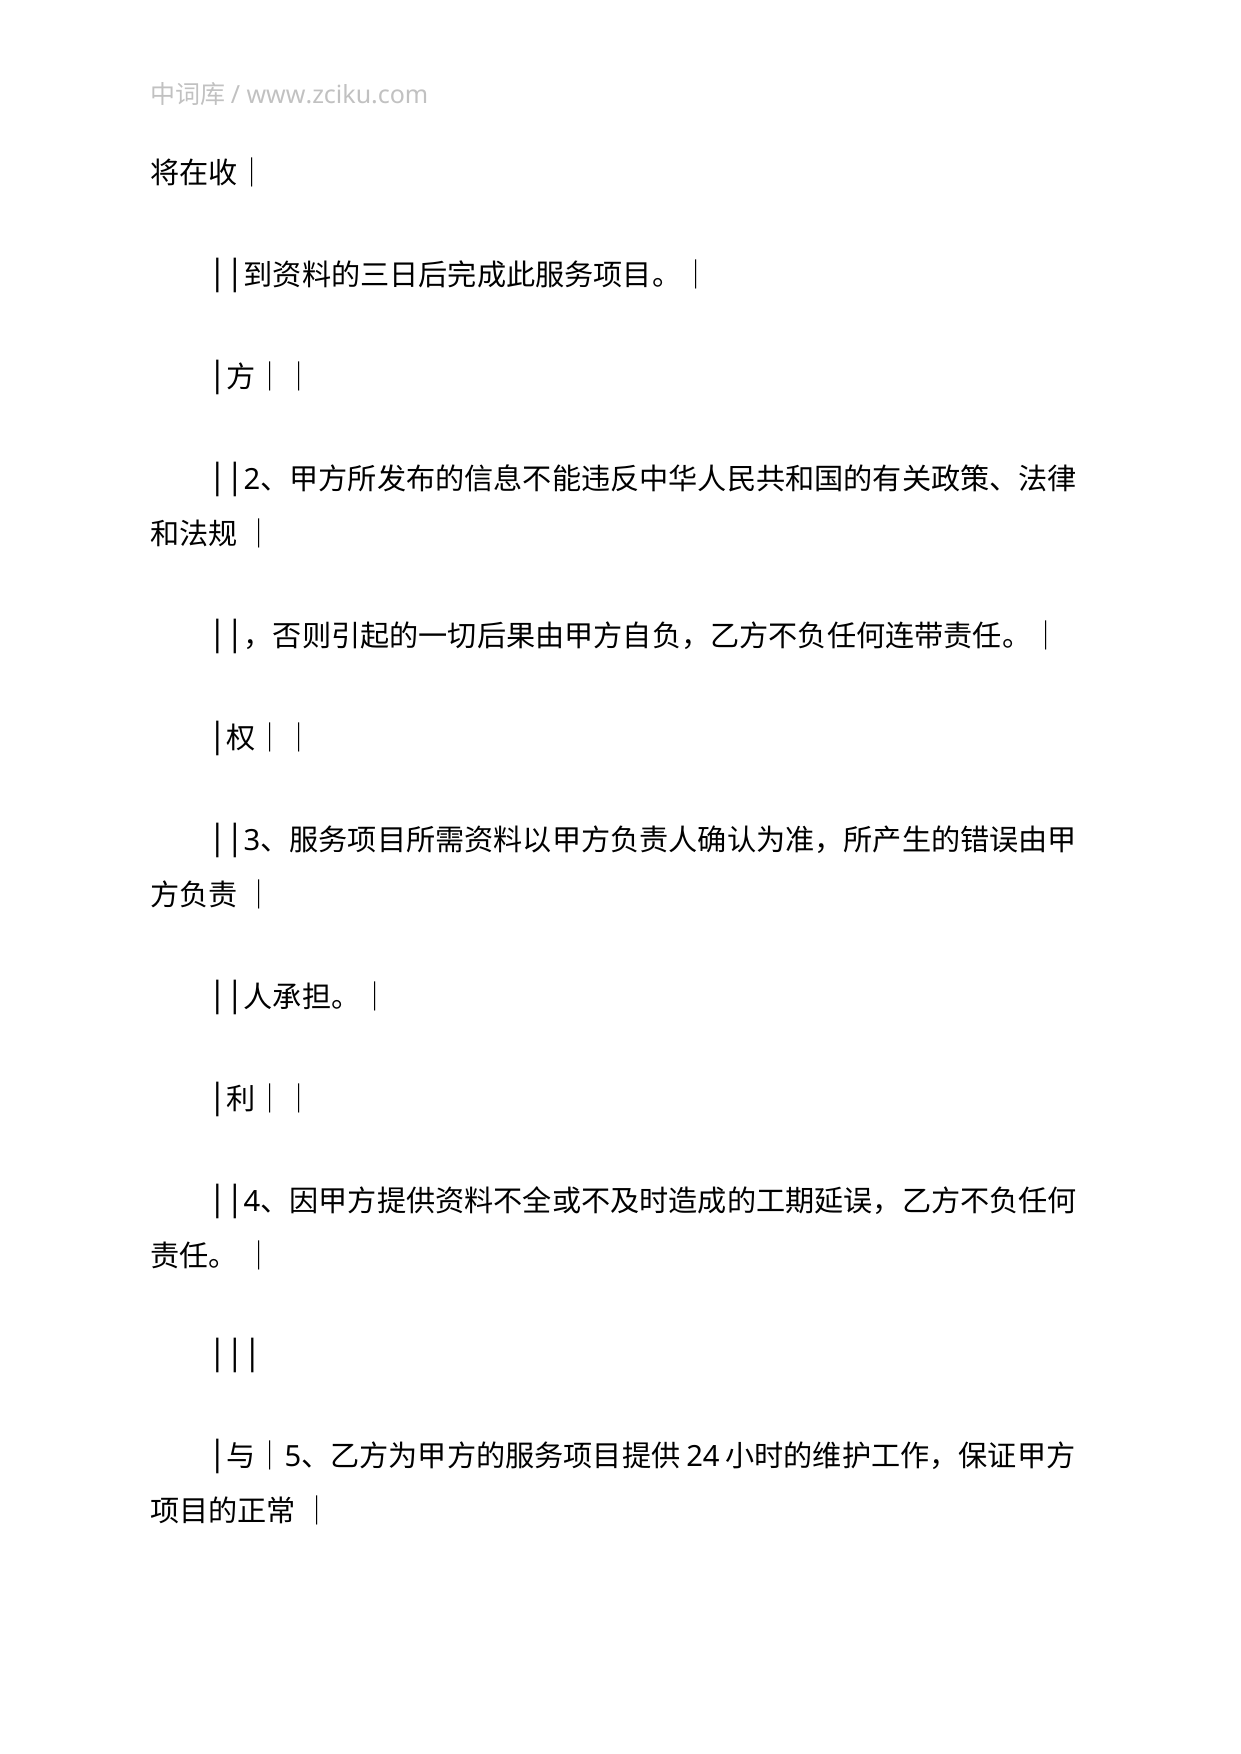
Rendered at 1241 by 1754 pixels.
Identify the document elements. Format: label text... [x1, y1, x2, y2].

text │权││ [150, 714, 1090, 757]
text │与│5、乙方为甲方的服务项目提供24小时的维护工作，保证甲方项目的正常 │ [150, 1432, 1090, 1530]
text ││4、因甲方提供资料不全或不及时造成的工期延误，乙方不负任何责任。 │ [150, 1177, 1090, 1274]
text ││2、甲方所发布的信息不能违反中华人民共和国的有关政策、法律和法规 │ [150, 456, 1090, 553]
text │利││ [150, 1075, 1090, 1118]
text ││，否则引起的一切后果由甲方自负，乙方不负任何连带责任。│ [150, 612, 1090, 655]
text ││人承担。│ [150, 973, 1090, 1016]
text ││3、服务项目所需资料以甲方负责人确认为准，所产生的错误由甲方负责 │ [150, 816, 1090, 914]
text │││ [150, 1334, 1090, 1374]
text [150, 150, 1090, 192]
text │方││ [150, 354, 1090, 396]
text ││到资料的三日后完成此服务项目。│ [150, 252, 1090, 294]
